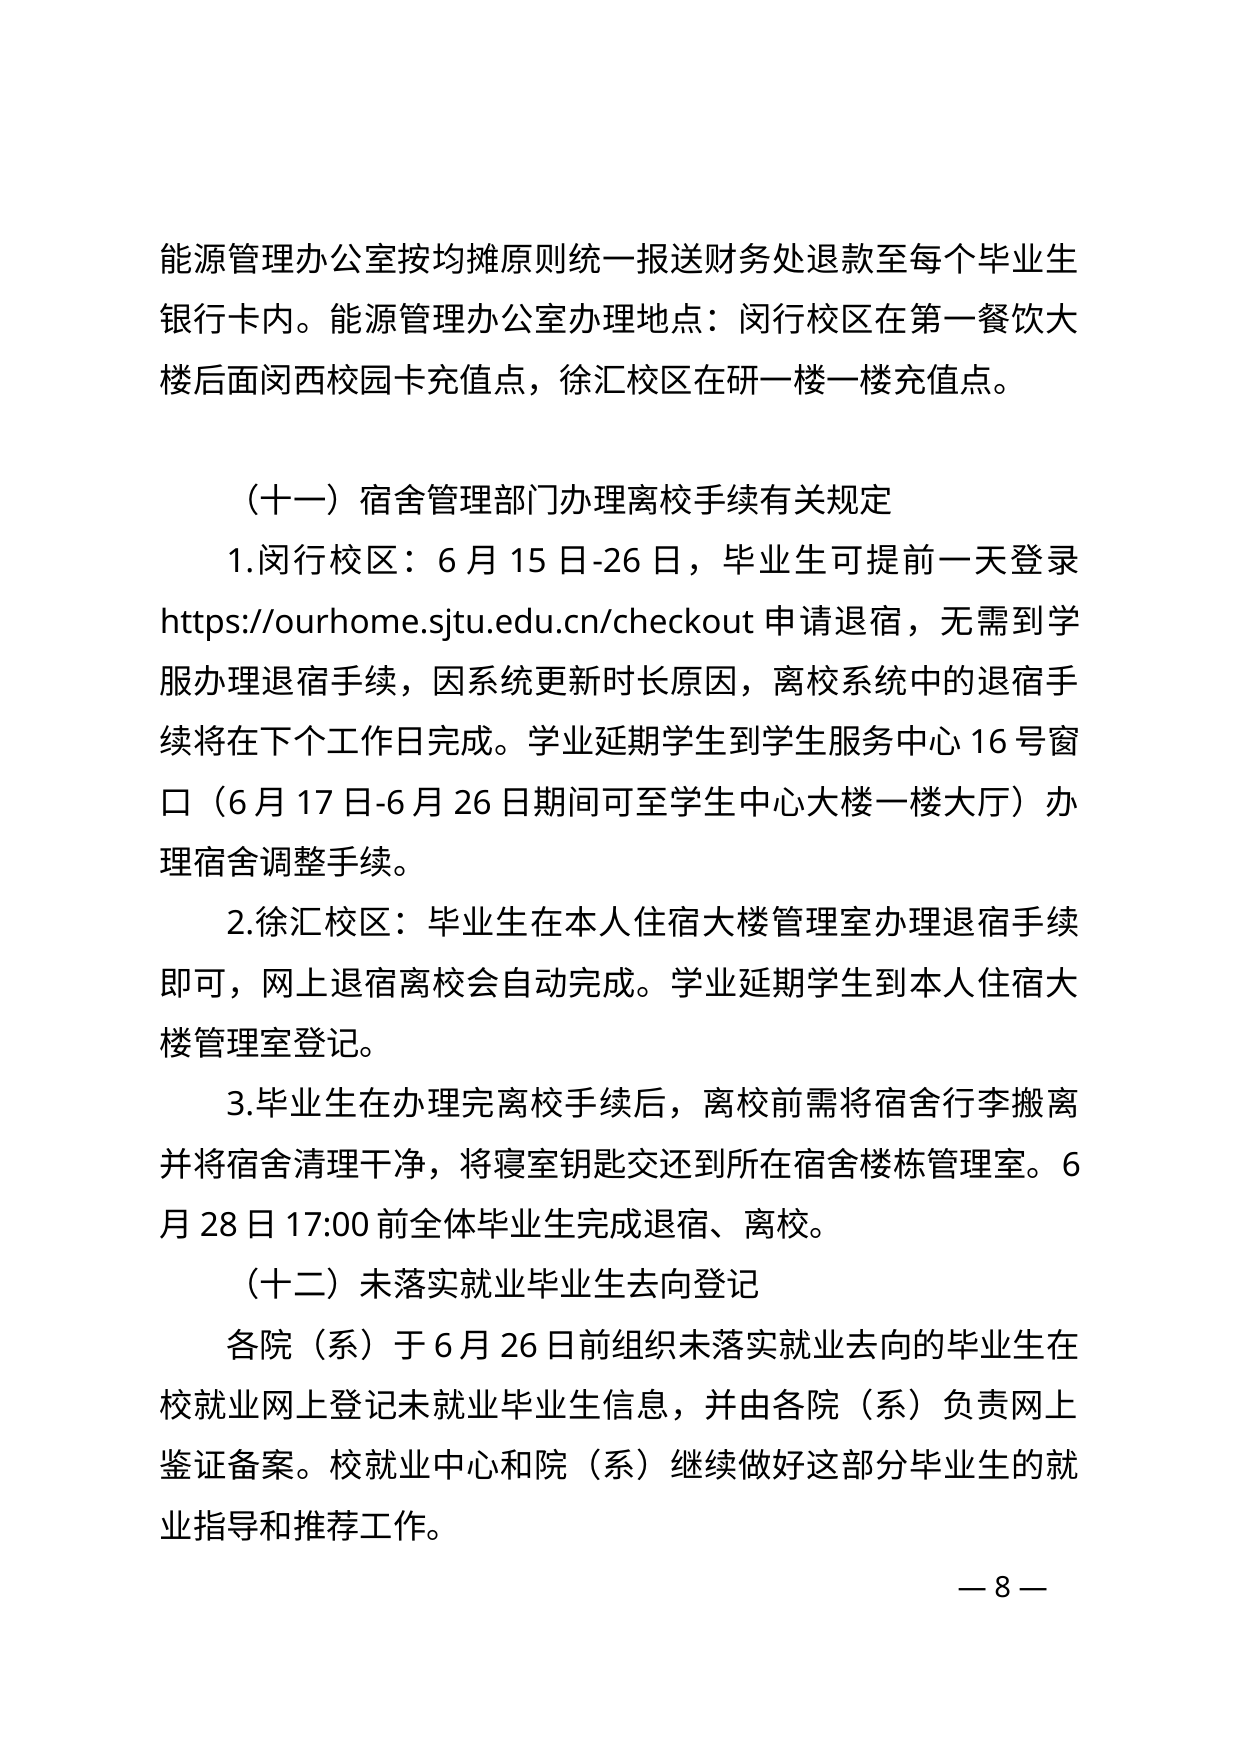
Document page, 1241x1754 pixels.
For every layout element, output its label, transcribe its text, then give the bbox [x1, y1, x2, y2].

text 3.毕业生在办理完离校手续后，离校前需将宿舍行李搬离并将宿舍清理干净，将寝室钥匙交还到所在宿舍楼栋管理室。6月28日17:00前全体毕业生完成退宿、离校。 [159, 1071, 1081, 1252]
text （十一）宿舍管理部门办理离校手续有关规定 [159, 468, 1081, 528]
text 1.闵行校区：6月15日-26日，毕业生可提前一天登录https://ourhome.sjtu.edu.cn/checkout申请退宿，无需到学服办理退宿手续，因系统更新时长原因，离校系统中的退宿手续将在下个工作日完成。学业延期学生到学生服务中心16号窗口（6月17日-6月26日期间可至学生中心大楼一楼大厅）办理宿舍调整手续。 [159, 528, 1081, 890]
text 2.徐汇校区：毕业生在本人住宿大楼管理室办理退宿手续即可，网上退宿离校会自动完成。学业延期学生到本人住宿大楼管理室登记。 [159, 890, 1081, 1071]
text 各院（系）于6月26日前组织未落实就业去向的毕业生在校就业网上登记未就业毕业生信息，并由各院（系）负责网上鉴证备案。校就业中心和院（系）继续做好这部分毕业生的就业指导和推荐工作。 [159, 1312, 1081, 1554]
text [159, 227, 1081, 408]
text （十二）未落实就业毕业生去向登记 [159, 1252, 1081, 1312]
